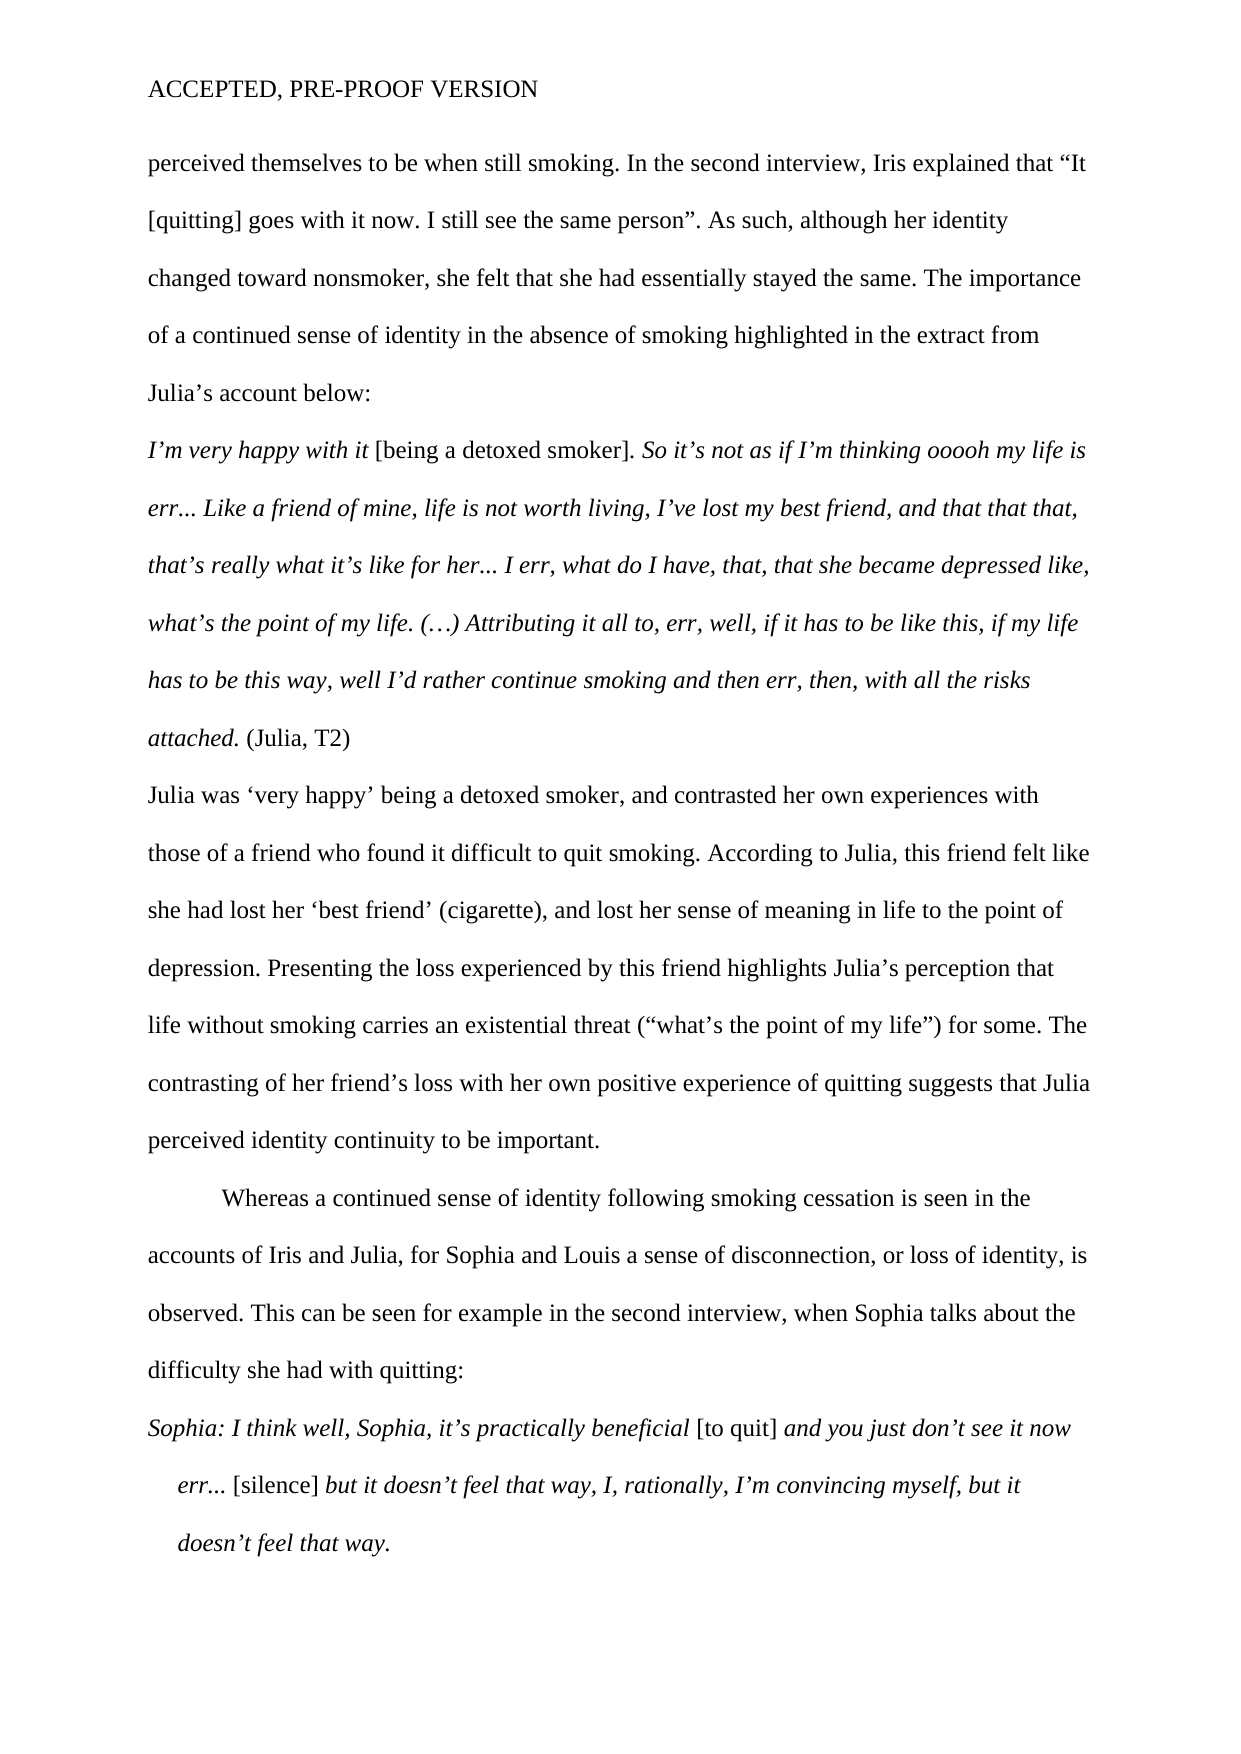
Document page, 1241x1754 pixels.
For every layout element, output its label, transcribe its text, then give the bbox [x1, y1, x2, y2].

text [148, 148, 1093, 406]
text Sophia: I think well, Sophia, it’s practically beneficial [to quit] and you just don’t see it now err... [silence] but it doesn’t feel that way, I, rationally, I’m convincing myself, but it doesn’t feel that way. [148, 1413, 1093, 1556]
text Julia was ‘very happy’ being a detoxed smoker, and contrasted her own experiences with those of a friend who found it difficult to quit smoking. According to Julia, this friend felt like she had lost her ‘best friend’ (cigarette), and lost her sense of meaning in life to the point of depression. Presenting the loss experienced by this friend highlights Julia’s perception that life without smoking carries an existential threat (“what’s the point of my life”) for some. The contrasting of her friend’s loss with her own positive experience of quitting suggests that Julia perceived identity continuity to be important. [148, 780, 1093, 1154]
text I’m very happy with it [being a detoxed smoker]. So it’s not as if I’m thinking ooooh my life is err... Like a friend of mine, life is not worth living, I’ve lost my best friend, and that that that, that’s really what it’s like for her... I err, what do I have, that, that she became depressed like, what’s the point of my life. (…) Attributing it all to, err, well, if it has to be like this, if my life has to be this way, well I’d rather continue smoking and then err, then, with all the risks attached. (Julia, T2) [148, 435, 1093, 751]
text Whereas a continued sense of identity following smoking cessation is seen in the accounts of Iris and Julia, for Sophia and Louis a sense of disconnection, or loss of identity, is observed. This can be seen for example in the second interview, when Sophia talks about the difficulty she had with quitting: [148, 1183, 1093, 1384]
